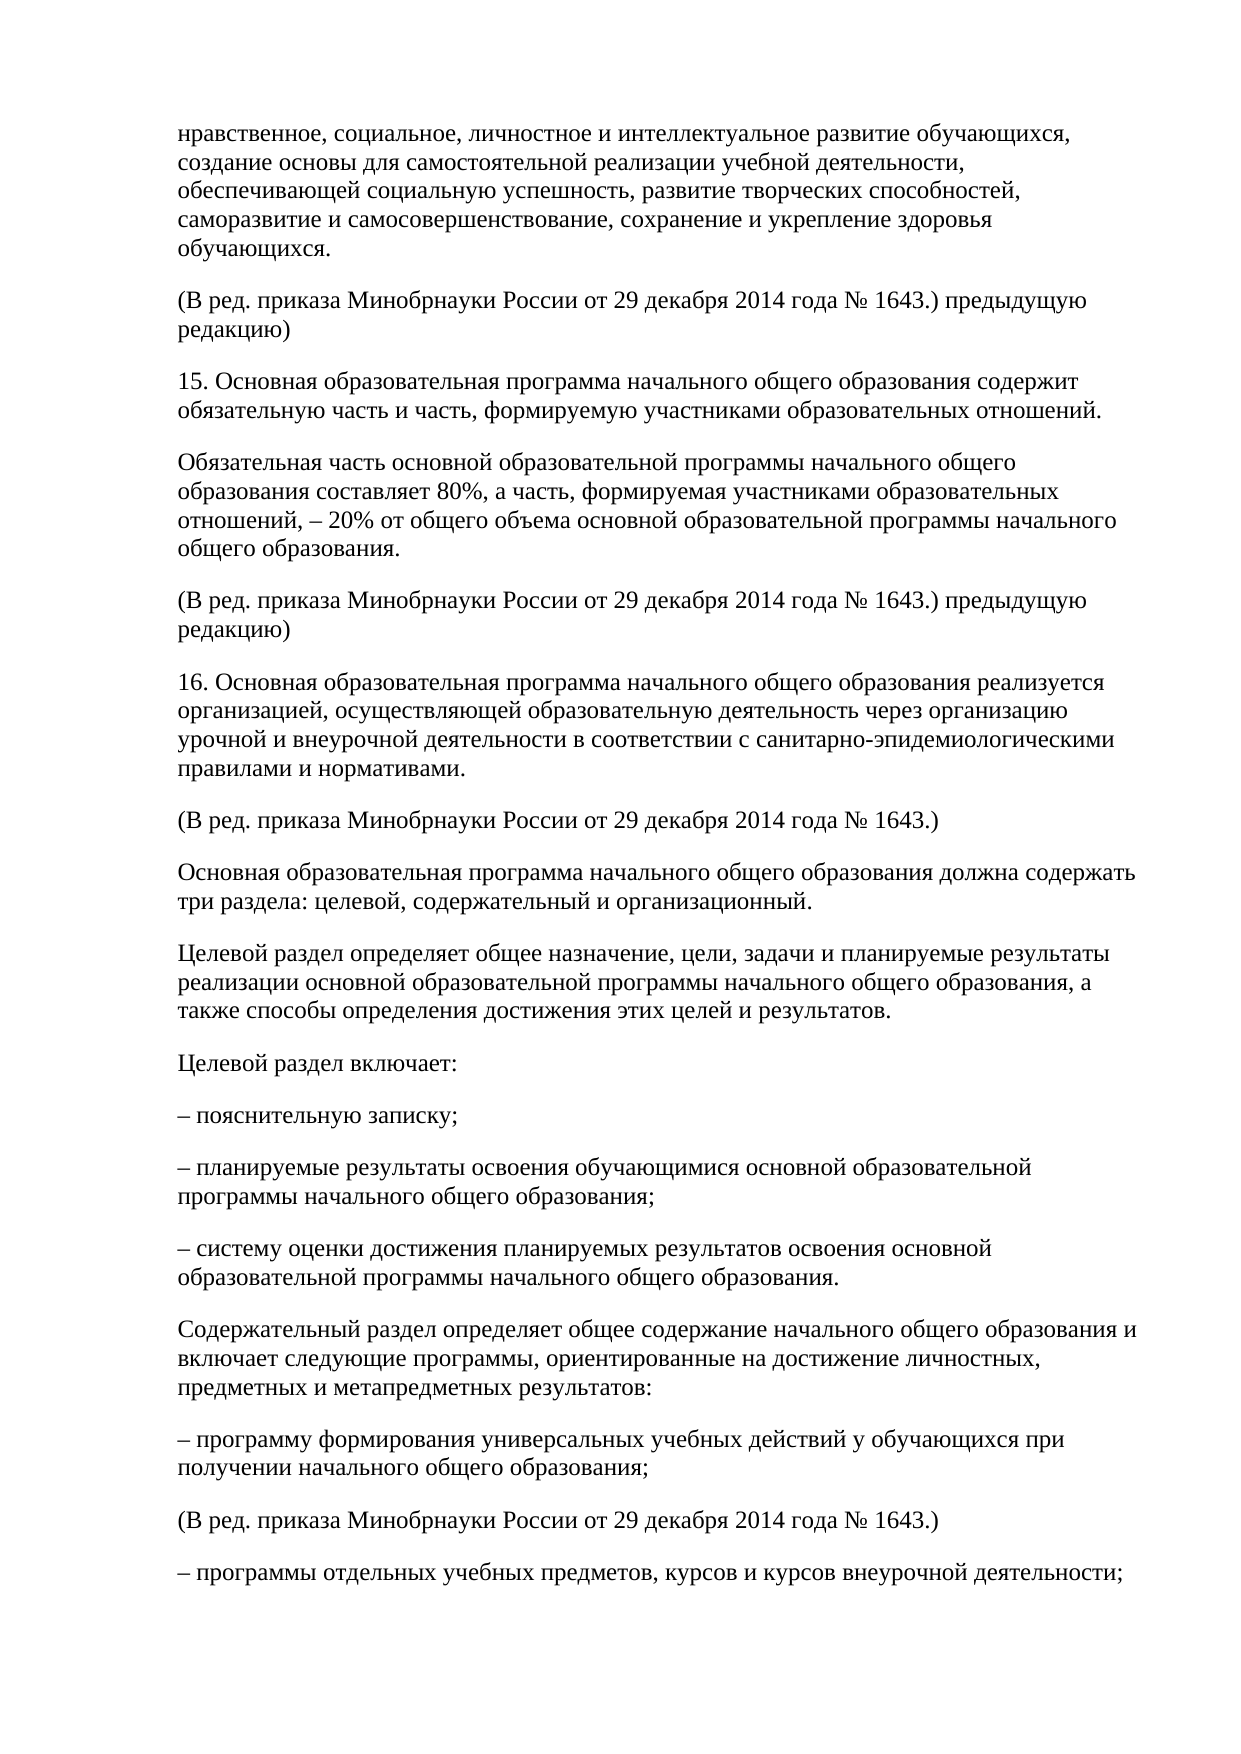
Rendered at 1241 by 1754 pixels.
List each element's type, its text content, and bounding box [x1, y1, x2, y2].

text – пояснительную записку; [177, 1100, 1152, 1129]
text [177, 118, 1152, 262]
text (В ред. приказа Минобрнауки России от 29 декабря 2014 года № 1643.) [177, 805, 1152, 834]
text 15. Основная образовательная программа начального общего образования содержит обязательную часть и часть, формируемую участниками образовательных отношений. [177, 366, 1152, 424]
text (В ред. приказа Минобрнауки России от 29 декабря 2014 года № 1643.) предыдущую редакцию) [177, 586, 1152, 643]
text – программу формирования универсальных учебных действий у обучающихся при получении начального общего образования; [177, 1424, 1152, 1481]
text (В ред. приказа Минобрнауки России от 29 декабря 2014 года № 1643.) предыдущую редакцию) [177, 285, 1152, 343]
text Целевой раздел включает: [177, 1048, 1152, 1077]
text – планируемые результаты освоения обучающимися основной образовательной программы начального общего образования; [177, 1152, 1152, 1210]
text – систему оценки достижения планируемых результатов освоения основной образовательной программы начального общего образования. [177, 1233, 1152, 1291]
text Обязательная часть основной образовательной программы начального общего образования составляет 80%, а часть, формируемая участниками образовательных отношений, – 20% от общего объема основной образовательной программы начального общего образования. [177, 447, 1152, 562]
text – программы отдельных учебных предметов, курсов и курсов внеурочной деятельности; [177, 1557, 1152, 1586]
text (В ред. приказа Минобрнауки России от 29 декабря 2014 года № 1643.) [177, 1505, 1152, 1533]
text Целевой раздел определяет общее назначение, цели, задачи и планируемые результаты реализации основной образовательной программы начального общего образования, а также способы определения достижения этих целей и результатов. [177, 938, 1152, 1024]
text Основная образовательная программа начального общего образования должна содержать три раздела: целевой, содержательный и организационный. [177, 857, 1152, 915]
text Содержательный раздел определяет общее содержание начального общего образования и включает следующие программы, ориентированные на достижение личностных, предметных и метапредметных результатов: [177, 1314, 1152, 1400]
text 16. Основная образовательная программа начального общего образования реализуется организацией, осуществляющей образовательную деятельность через организацию урочной и внеурочной деятельности в соответствии с санитарно-эпидемиологическими правилами и нормативами. [177, 667, 1152, 782]
